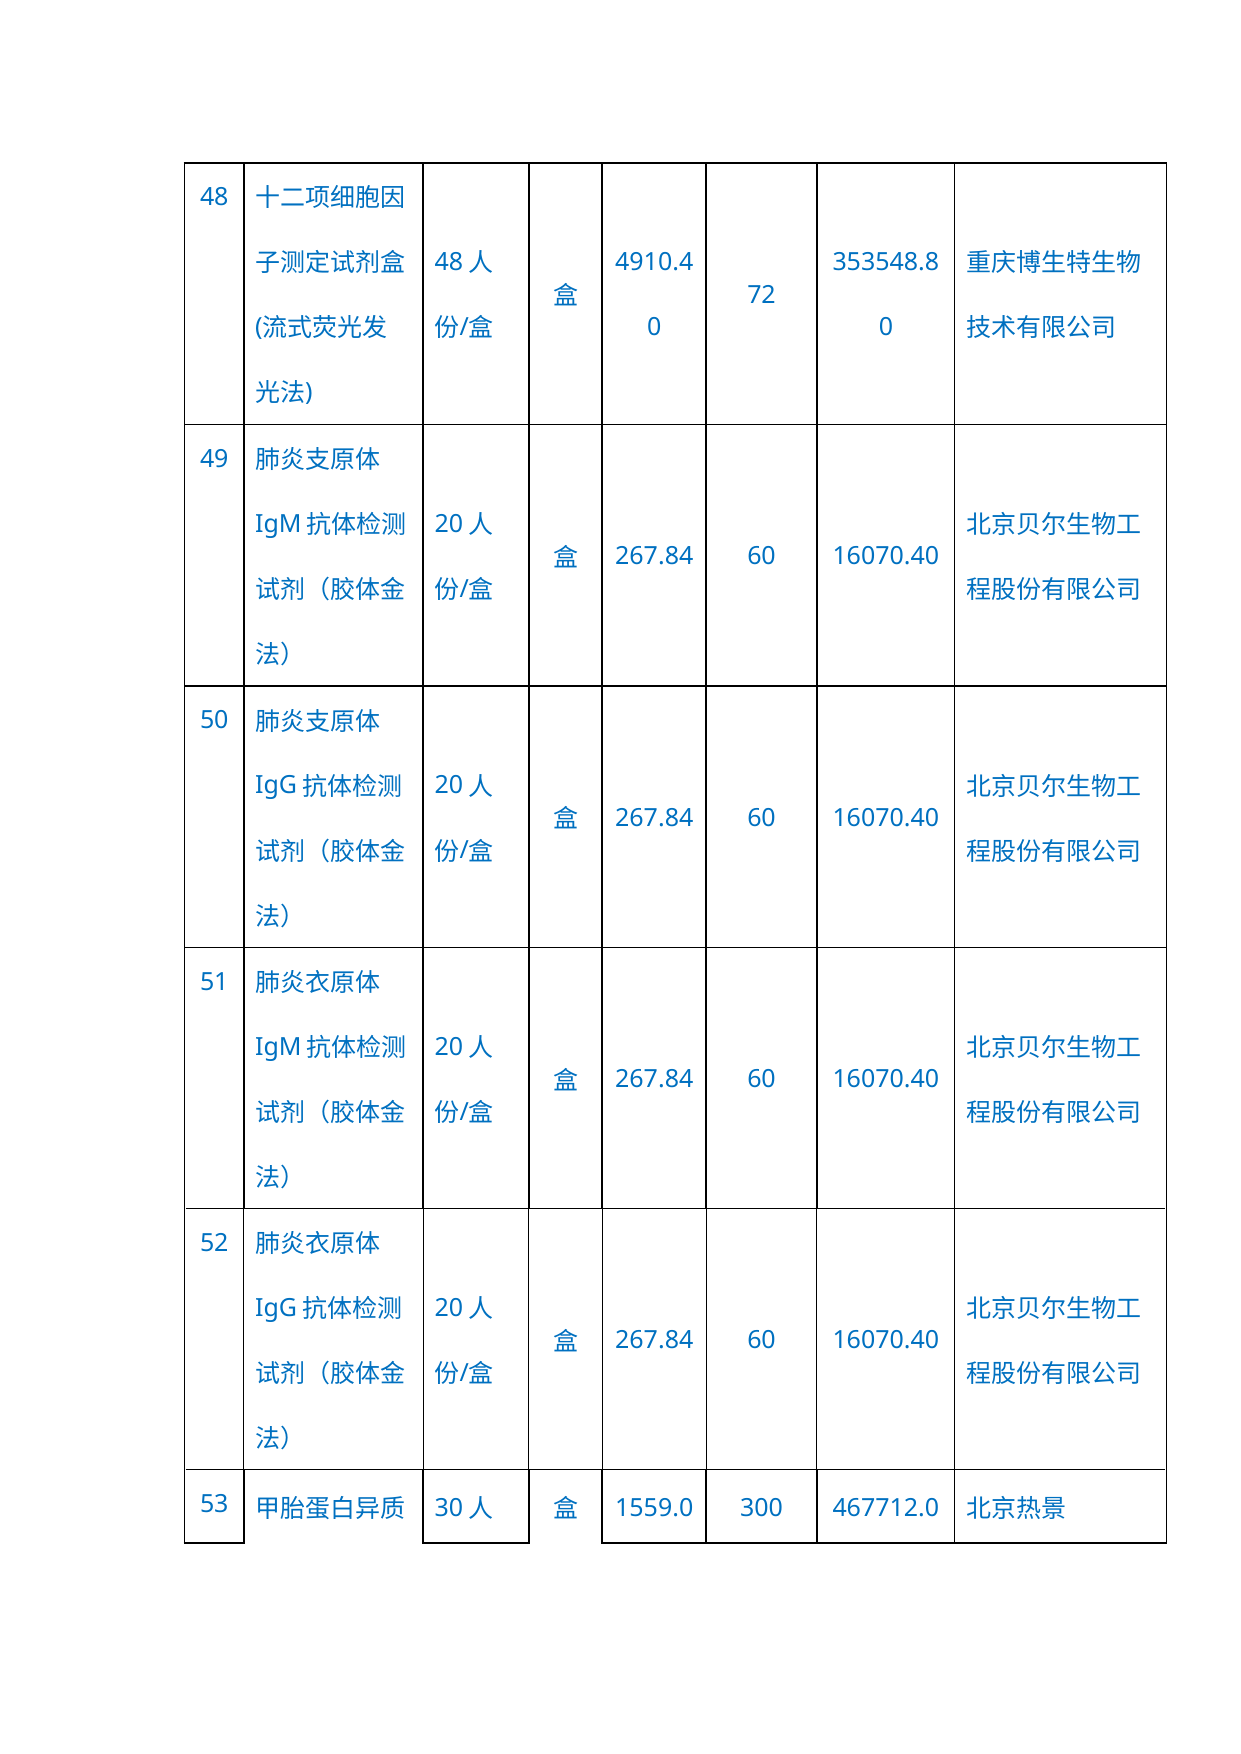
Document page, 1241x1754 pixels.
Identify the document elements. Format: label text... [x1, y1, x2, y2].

table_cell 20人份/盒 [424, 425, 528, 685]
table_cell 北京贝尔生物工程股份有限公司 [955, 1208, 1166, 1469]
table_cell 30人份/盒 [424, 1470, 528, 1542]
table_cell 60 [707, 948, 816, 1208]
table_cell 盒 [530, 687, 601, 947]
table_cell 20人份/盒 [424, 687, 528, 947]
table_cell 盒 [530, 164, 601, 423]
table_cell 16070.40 [818, 425, 954, 685]
table_cell 20人份/盒 [424, 1209, 528, 1469]
table_cell 北京热景 [955, 1469, 1166, 1542]
table_cell 467712.00 [818, 1470, 954, 1542]
table_cell 267.84 [603, 425, 705, 685]
table_cell 60 [707, 425, 816, 685]
table_cell 267.84 [603, 687, 705, 947]
table_cell 盒 [530, 1470, 601, 1542]
table_cell 肺炎衣原体IgG抗体检测试剂（胶体金法） [244, 1209, 423, 1469]
table_cell 72 [707, 164, 816, 423]
table_cell 肺炎支原体IgM抗体检测试剂（胶体金法） [245, 425, 422, 685]
table_cell 353548.80 [818, 164, 954, 423]
table_cell 肺炎衣原体IgM抗体检测试剂（胶体金法） [245, 948, 422, 1208]
table_cell 十二项细胞因子测定试剂盒(流式荧光发光法) [245, 164, 422, 423]
table_cell 北京贝尔生物工程股份有限公司 [955, 948, 1166, 1208]
table_cell 肺炎支原体IgG抗体检测试剂（胶体金法） [245, 687, 422, 947]
table_cell 50 [185, 687, 243, 947]
table_cell 重庆博生特生物技术有限公司 [955, 164, 1166, 423]
table_cell 北京贝尔生物工程股份有限公司 [955, 687, 1166, 947]
table_cell 北京贝尔生物工程股份有限公司 [955, 425, 1166, 685]
table_cell 60 [707, 1209, 816, 1469]
table_cell 51 [185, 948, 243, 1208]
table_cell 267.84 [603, 948, 705, 1208]
table_cell 49 [185, 425, 243, 685]
table_cell 53 [185, 1470, 243, 1542]
table_cell 盒 [530, 948, 601, 1208]
table_cell 16070.40 [818, 687, 954, 947]
table_cell 52 [185, 1209, 243, 1469]
table_cell 267.84 [603, 1209, 706, 1469]
table_cell 1559.04 [603, 1470, 705, 1542]
table_cell 300 [707, 1470, 816, 1542]
table_cell 48 [185, 164, 243, 423]
table_cell 48人份/盒 [424, 164, 528, 423]
table_cell 盒 [530, 425, 601, 685]
table_cell 16070.40 [818, 948, 954, 1208]
table_cell 4910.40 [603, 164, 705, 423]
table_cell 20人份/盒 [424, 948, 528, 1208]
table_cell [245, 1470, 422, 1542]
table_cell 60 [707, 687, 816, 947]
table_cell 盒 [529, 1209, 602, 1469]
table_cell 16070.40 [817, 1209, 954, 1469]
